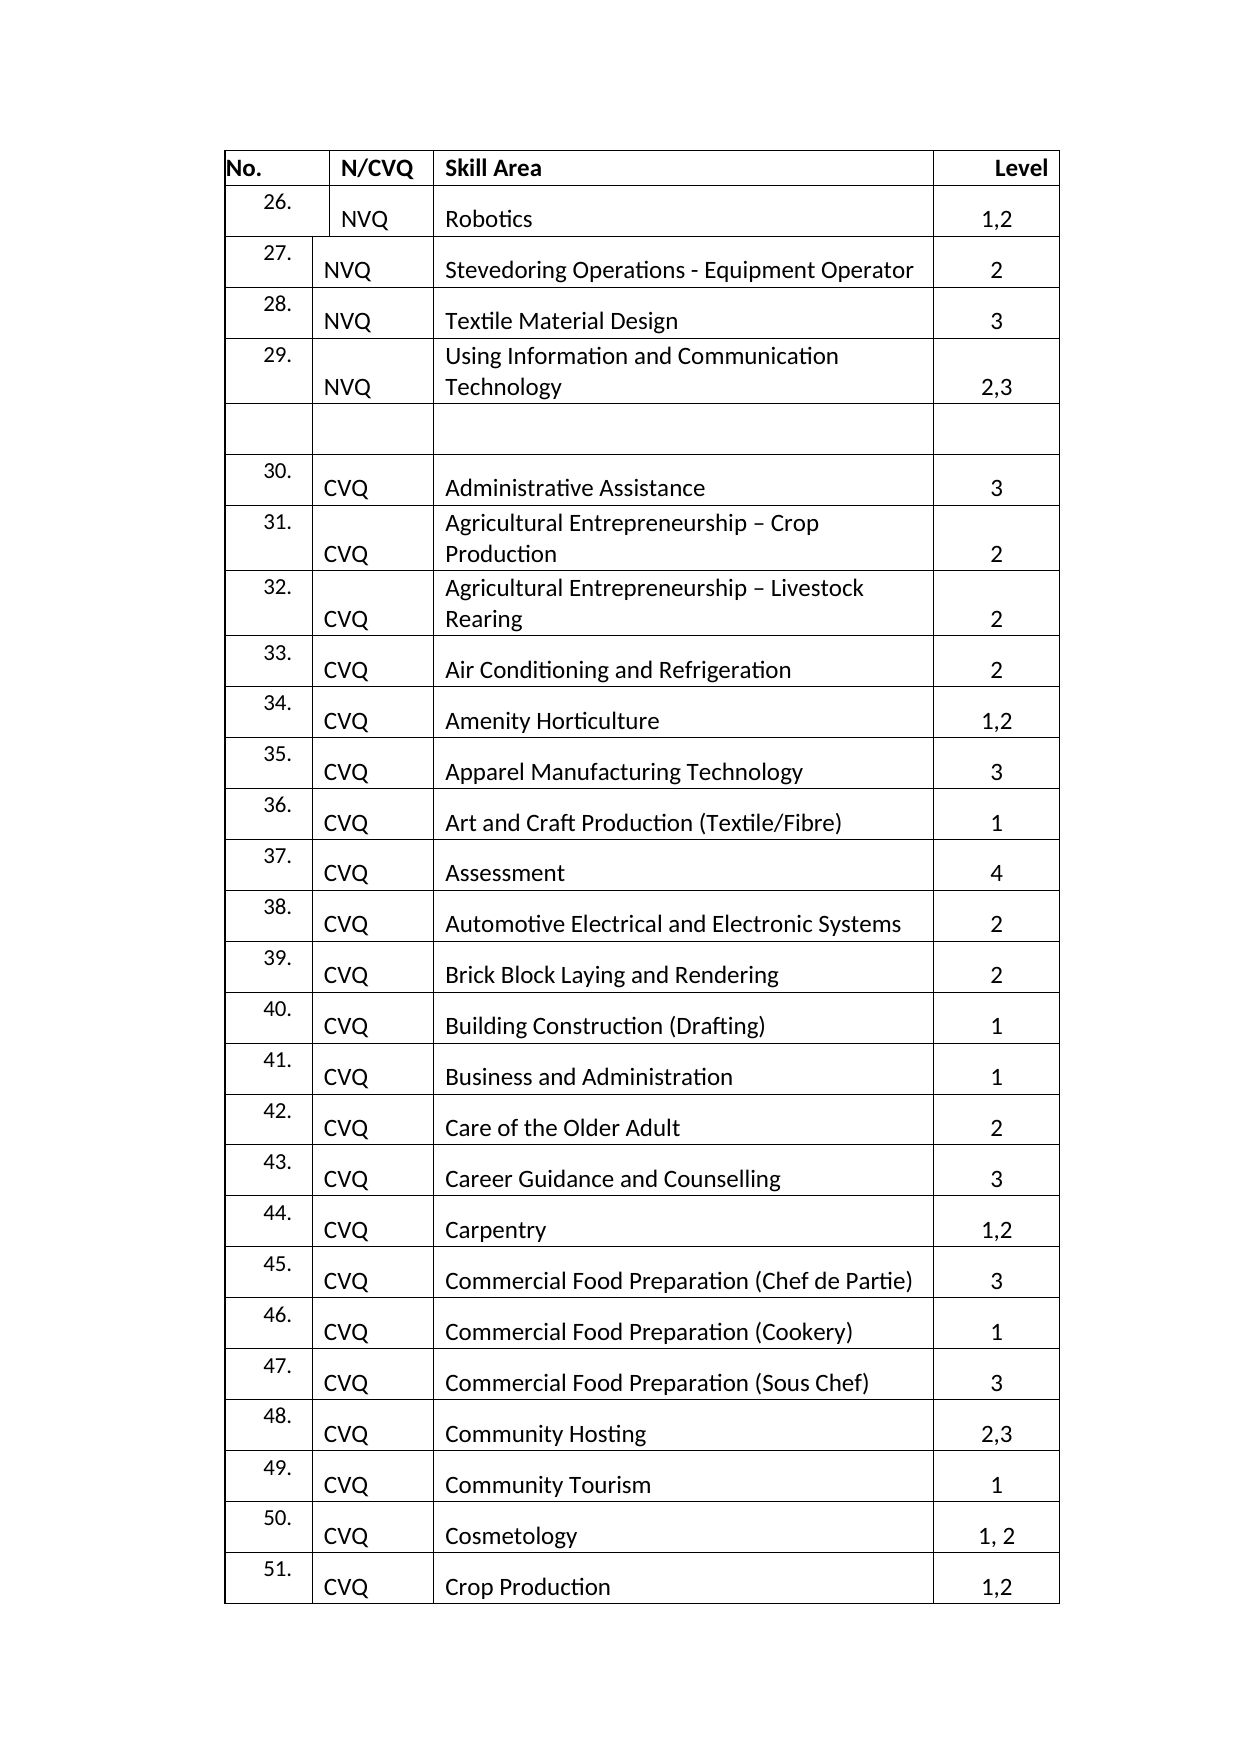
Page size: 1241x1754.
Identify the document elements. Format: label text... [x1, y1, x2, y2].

table_cell 2 [934, 506, 1059, 570]
table_header No. [226, 151, 329, 185]
table_cell 1,2 [934, 687, 1059, 737]
table_cell Agricultural Entrepreneurship – Crop Production [434, 506, 933, 570]
table_cell Care of the Older Adult [434, 1095, 933, 1144]
table_cell Stevedoring Operations - Equipment Operator [434, 237, 933, 287]
table_cell CVQ [313, 891, 433, 941]
table_header Skill Area [434, 151, 933, 185]
table_cell CVQ [313, 506, 433, 570]
table_cell [226, 1400, 312, 1450]
table_cell [226, 288, 312, 337]
table_cell CVQ [313, 738, 433, 788]
table_cell 2,3 [934, 339, 1059, 403]
table_cell Commercial Food Preparation (Chef de Partie) [434, 1247, 933, 1297]
table_cell [226, 636, 312, 686]
table_cell [226, 1451, 312, 1501]
table_cell [226, 455, 312, 504]
table_cell 1 [934, 1044, 1059, 1093]
table_cell CVQ [313, 1502, 433, 1552]
table_cell [226, 186, 329, 236]
table_cell CVQ [313, 455, 433, 504]
table_cell [226, 738, 312, 788]
table_cell CVQ [313, 1145, 433, 1195]
table_cell Community Tourism [434, 1451, 933, 1501]
table_cell Business and Administration [434, 1044, 933, 1093]
table_cell 1 [934, 789, 1059, 839]
table_cell [226, 840, 312, 890]
table_cell NVQ [313, 237, 433, 287]
table_cell [226, 1095, 312, 1144]
table_cell 2 [934, 237, 1059, 287]
table_cell [226, 1298, 312, 1348]
table_cell [226, 404, 312, 454]
table_cell CVQ [313, 1298, 433, 1348]
table_cell [934, 404, 1059, 454]
table_cell [226, 1349, 312, 1399]
table_cell 1,2 [934, 1553, 1059, 1603]
table_cell Using Information and Communication Technology [434, 339, 933, 403]
table_cell Cosmetology [434, 1502, 933, 1552]
table_cell 2 [934, 1095, 1059, 1144]
table_cell Robotics [434, 186, 933, 236]
table_cell [226, 993, 312, 1042]
table_cell 3 [934, 288, 1059, 337]
table_cell CVQ [313, 942, 433, 992]
table_cell [313, 404, 433, 454]
table_cell [226, 237, 312, 287]
table_cell Carpentry [434, 1196, 933, 1246]
table_cell 2 [934, 636, 1059, 686]
table_cell Commercial Food Preparation (Cookery) [434, 1298, 933, 1348]
table_cell [226, 1145, 312, 1195]
table_cell [226, 571, 312, 635]
table_cell 1,2 [934, 186, 1059, 236]
table_cell CVQ [313, 1196, 433, 1246]
table_cell CVQ [313, 1553, 433, 1603]
table_cell CVQ [313, 1095, 433, 1144]
table_cell Commercial Food Preparation (Sous Chef) [434, 1349, 933, 1399]
table_cell 3 [934, 1349, 1059, 1399]
table_cell 2 [934, 891, 1059, 941]
table_cell Career Guidance and Counselling [434, 1145, 933, 1195]
table_cell CVQ [313, 571, 433, 635]
table_cell 3 [934, 1247, 1059, 1297]
table_cell 3 [934, 455, 1059, 504]
table_cell Automotive Electrical and Electronic Systems [434, 891, 933, 941]
table_cell 3 [934, 1145, 1059, 1195]
table_cell [226, 789, 312, 839]
table_cell Administrative Assistance [434, 455, 933, 504]
table_cell [434, 404, 933, 454]
table_cell NVQ [313, 288, 433, 337]
table_cell [226, 687, 312, 737]
table_cell Art and Craft Production (Textile/Fibre) [434, 789, 933, 839]
table_cell NVQ [330, 186, 433, 236]
table_cell 1 [934, 1451, 1059, 1501]
table_cell CVQ [313, 1451, 433, 1501]
table_cell CVQ [313, 1349, 433, 1399]
table_cell 1 [934, 993, 1059, 1042]
table_cell CVQ [313, 993, 433, 1042]
table_cell Textile Material Design [434, 288, 933, 337]
table_cell 4 [934, 840, 1059, 890]
table_cell 1,2 [934, 1196, 1059, 1246]
table_cell [226, 1502, 312, 1552]
table_cell [226, 339, 312, 403]
table_cell Building Construction (Drafting) [434, 993, 933, 1042]
table_cell [226, 942, 312, 992]
table_cell Air Conditioning and Refrigeration [434, 636, 933, 686]
table_cell Crop Production [434, 1553, 933, 1603]
table_cell CVQ [313, 840, 433, 890]
table_cell 2 [934, 942, 1059, 992]
table_cell 1, 2 [934, 1502, 1059, 1552]
table_cell CVQ [313, 789, 433, 839]
table_cell 1 [934, 1298, 1059, 1348]
table_cell 2,3 [934, 1400, 1059, 1450]
table_header N/CVQ [330, 151, 433, 185]
table_header Level [934, 151, 1059, 185]
table_cell Assessment [434, 840, 933, 890]
table_cell Brick Block Laying and Rendering [434, 942, 933, 992]
table_cell Apparel Manufacturing Technology [434, 738, 933, 788]
table_cell [226, 1553, 312, 1603]
table_cell Agricultural Entrepreneurship – Livestock Rearing [434, 571, 933, 635]
table_cell CVQ [313, 1247, 433, 1297]
table_cell [226, 1247, 312, 1297]
table_cell Community Hosting [434, 1400, 933, 1450]
table_cell Amenity Horticulture [434, 687, 933, 737]
table_cell [226, 1044, 312, 1093]
table_cell [226, 1196, 312, 1246]
table_cell CVQ [313, 636, 433, 686]
table_cell CVQ [313, 1400, 433, 1450]
table_cell CVQ [313, 687, 433, 737]
table_cell [226, 891, 312, 941]
table_cell NVQ [313, 339, 433, 403]
table_cell [226, 506, 312, 570]
table_cell 2 [934, 571, 1059, 635]
table_cell 3 [934, 738, 1059, 788]
table_cell CVQ [313, 1044, 433, 1093]
